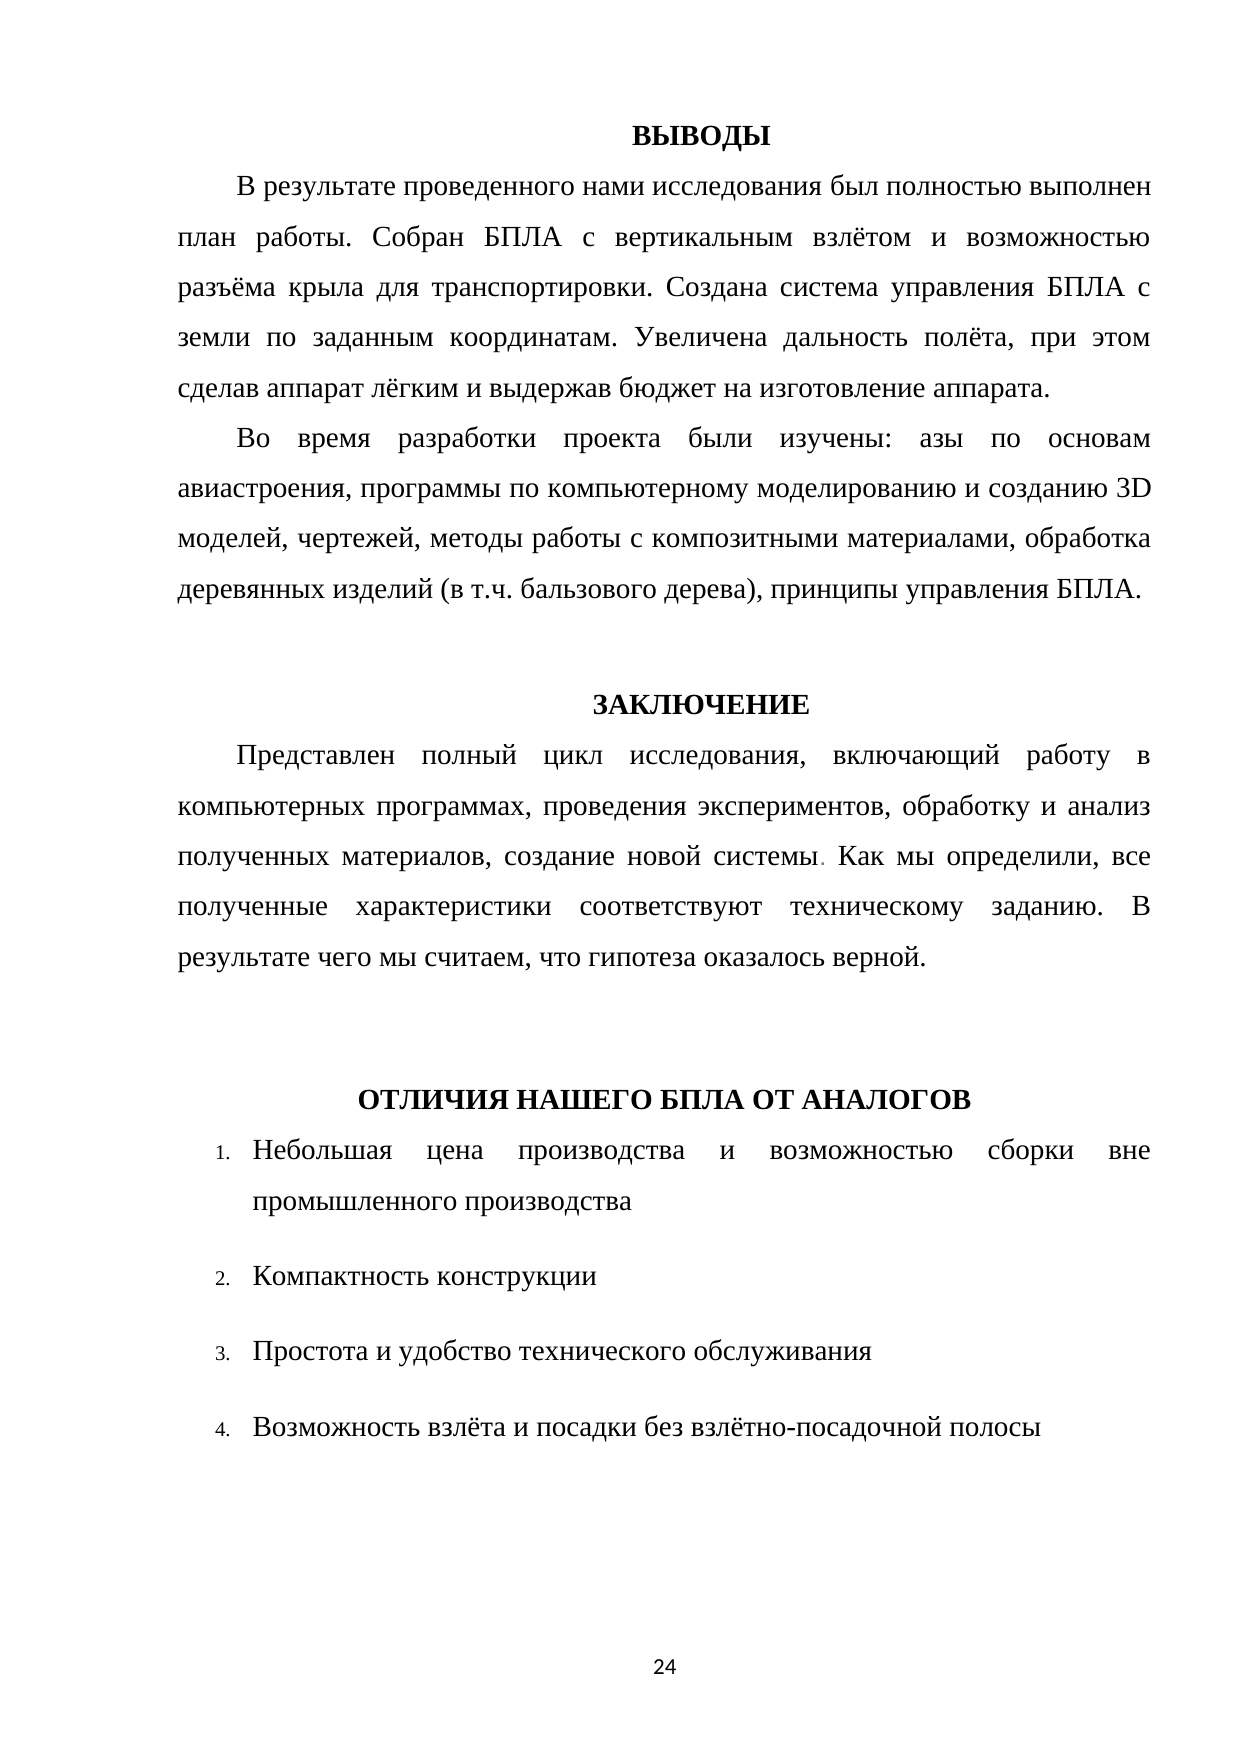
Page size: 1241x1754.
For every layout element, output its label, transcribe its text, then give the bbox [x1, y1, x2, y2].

text Представлен полный цикл исследования, включающий работу в компьютерных программах, проведения экспериментов, обработку и анализ полученных материалов, создание новой системы. Как мы определили, все полученные характеристики соответствуют техническому заданию. В результате чего мы считаем, что гипотеза оказалось верной. [177, 737, 1152, 972]
text ОТЛИЧИЯ НАШЕГО БПЛА ОТ АНАЛОГОВ [177, 1082, 1152, 1116]
list Возможность взлёта и посадки без взлётно-посадочной полосы [215, 1409, 1152, 1442]
list Компактность конструкции [215, 1258, 1152, 1292]
list Небольшая цена производства и возможностью сборки вне промышленного производства [215, 1132, 1152, 1216]
text ВЫВОДЫ [177, 118, 1152, 152]
text ЗАКЛЮЧЕНИЕ [177, 687, 1152, 721]
text В результате проведенного нами исследования был полностью выполнен план работы. Собран БПЛА с вертикальным взлётом и возможностью разъёма крыла для транспортировки. Создана система управления БПЛА с земли по заданным координатам. Увеличена дальность полёта, при этом сделав аппарат лёгким и выдержав бюджет на изготовление аппарата. [177, 168, 1152, 403]
text Во время разработки проекта были изучены: азы по основам авиастроения, программы по компьютерному моделированию и созданию 3D моделей, чертежей, методы работы с композитными материалами, обработка деревянных изделий (в т.ч. бальзового дерева), принципы управления БПЛА. [177, 420, 1152, 604]
list Простота и удобство технического обслуживания [215, 1333, 1152, 1367]
